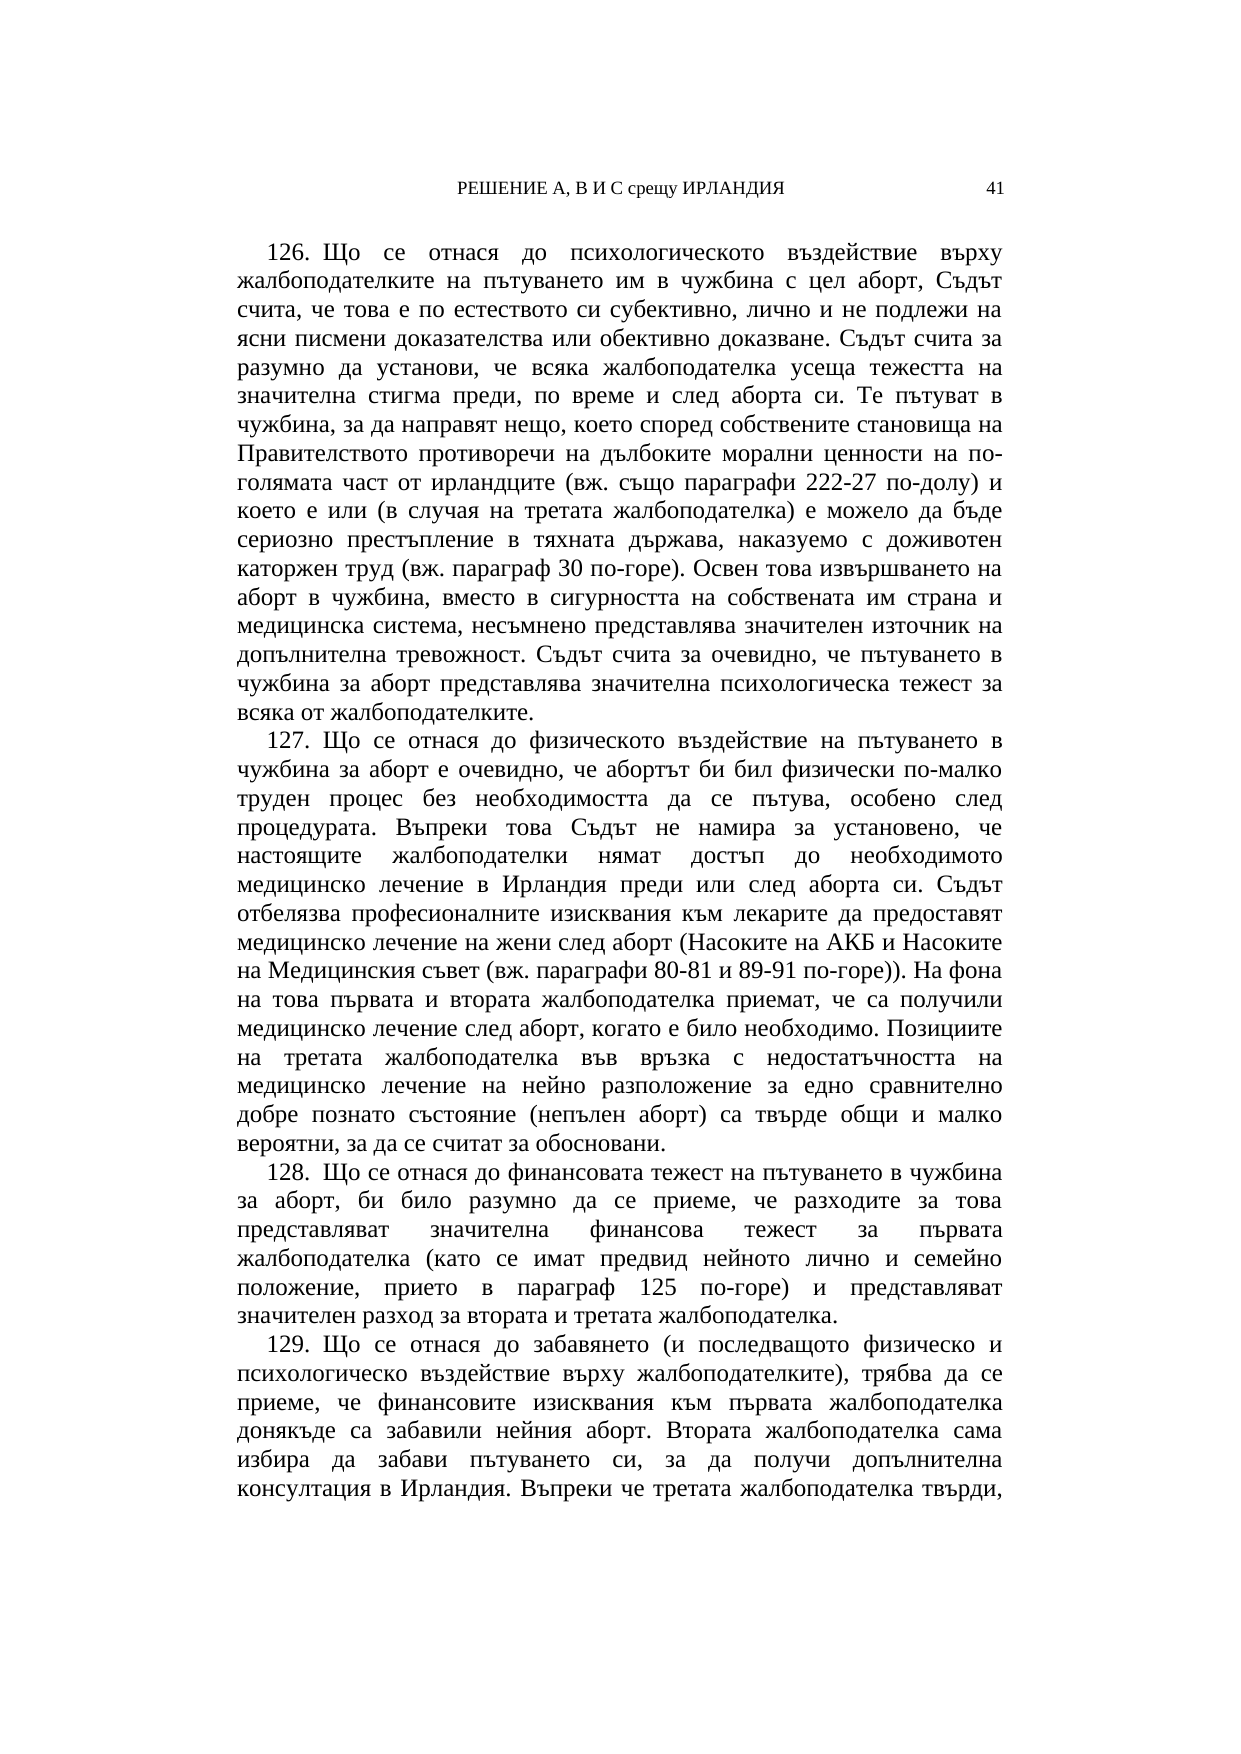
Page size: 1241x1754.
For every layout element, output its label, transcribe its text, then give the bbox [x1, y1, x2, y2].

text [237, 1329, 1003, 1502]
